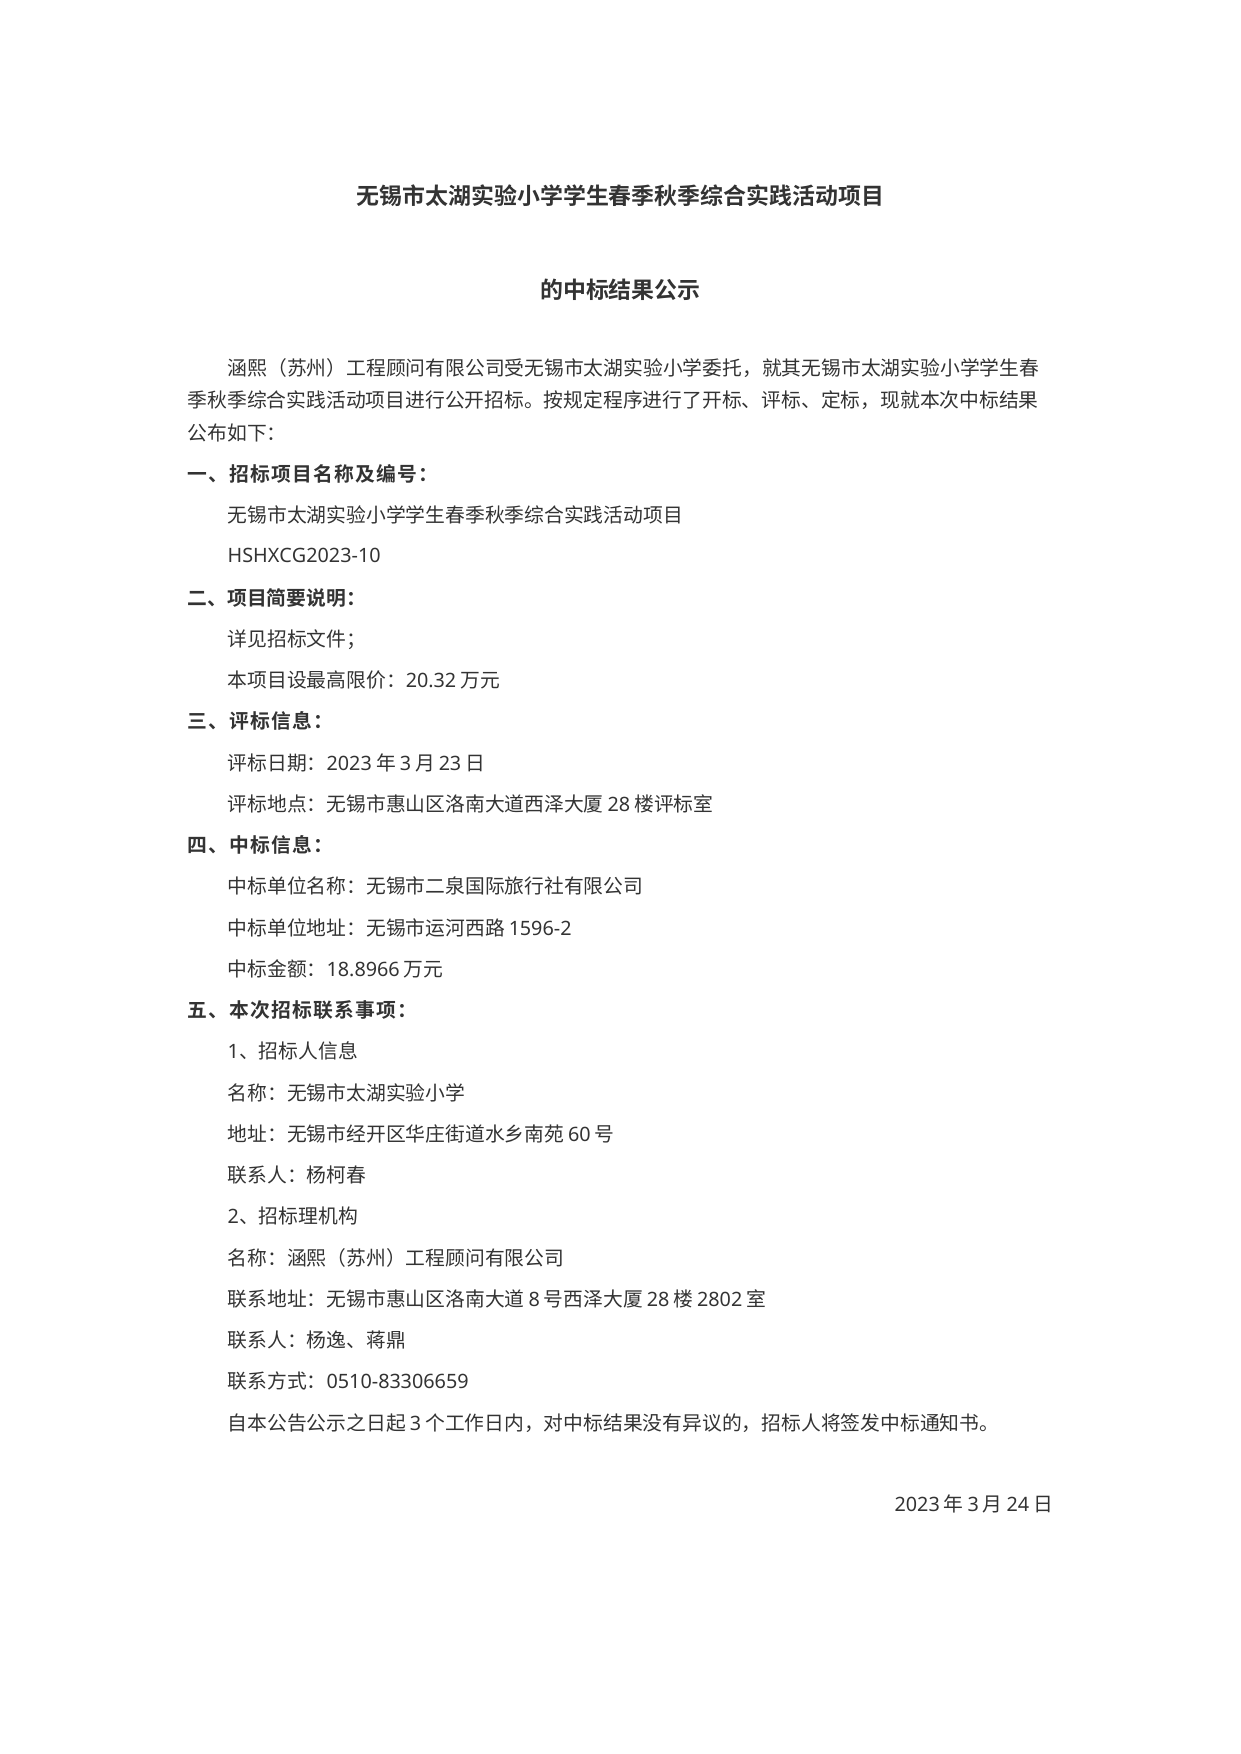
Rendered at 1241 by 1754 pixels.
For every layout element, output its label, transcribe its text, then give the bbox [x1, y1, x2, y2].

text 四、中标信息： [187, 828, 1053, 860]
text 的中标结果公示 [187, 256, 1053, 321]
text 涵熙（苏州）工程顾问有限公司受无锡市太湖实验小学委托，就其无锡市太湖实验小学学生春季秋季综合实践活动项目进行公开招标。按规定程序进行了开标、评标、定标，现就本次中标结果公布如下： [187, 350, 1053, 448]
text 五、本次招标联系事项： [187, 993, 1053, 1025]
text 本项目设最高限价：20.32万元 [187, 663, 1053, 695]
text 联系方式：0510-83306659 [187, 1364, 1053, 1397]
text 2、招标理机构 [187, 1199, 1053, 1232]
text 评标日期：2023年3月23日 [187, 745, 1053, 778]
text 无锡市太湖实验小学学生春季秋季综合实践活动项目 [187, 498, 1053, 530]
text 名称：无锡市太湖实验小学 [187, 1075, 1053, 1108]
text 地址：无锡市经开区华庄街道水乡南苑60号 [187, 1117, 1053, 1149]
text 二、项目简要说明： [187, 580, 1053, 613]
text 无锡市太湖实验小学学生春季秋季综合实践活动项目 [187, 162, 1053, 227]
text 一、招标项目名称及编号： [187, 457, 1053, 489]
text 1、招标人信息 [187, 1034, 1053, 1067]
text 详见招标文件； [187, 622, 1053, 654]
text 三、评标信息： [187, 704, 1053, 737]
text 中标单位名称：无锡市二泉国际旅行社有限公司 [187, 869, 1053, 902]
text 联系地址：无锡市惠山区洛南大道8号西泽大厦28楼2802室 [187, 1282, 1053, 1314]
text 联系人：杨柯春 [187, 1158, 1053, 1190]
text 评标地点：无锡市惠山区洛南大道西泽大厦28楼评标室 [187, 787, 1053, 819]
text 自本公告公示之日起3个工作日内，对中标结果没有异议的，招标人将签发中标通知书。 [187, 1405, 1053, 1438]
text HSHXCG2023-10 [187, 539, 1053, 572]
text 联系人：杨逸、蒋鼎 [187, 1323, 1053, 1355]
text 2023年3月24日 [187, 1487, 1053, 1519]
text 中标金额：18.8966万元 [187, 952, 1053, 984]
text 名称：涵熙（苏州）工程顾问有限公司 [187, 1240, 1053, 1273]
text 中标单位地址：无锡市运河西路1596-2 [187, 910, 1053, 943]
